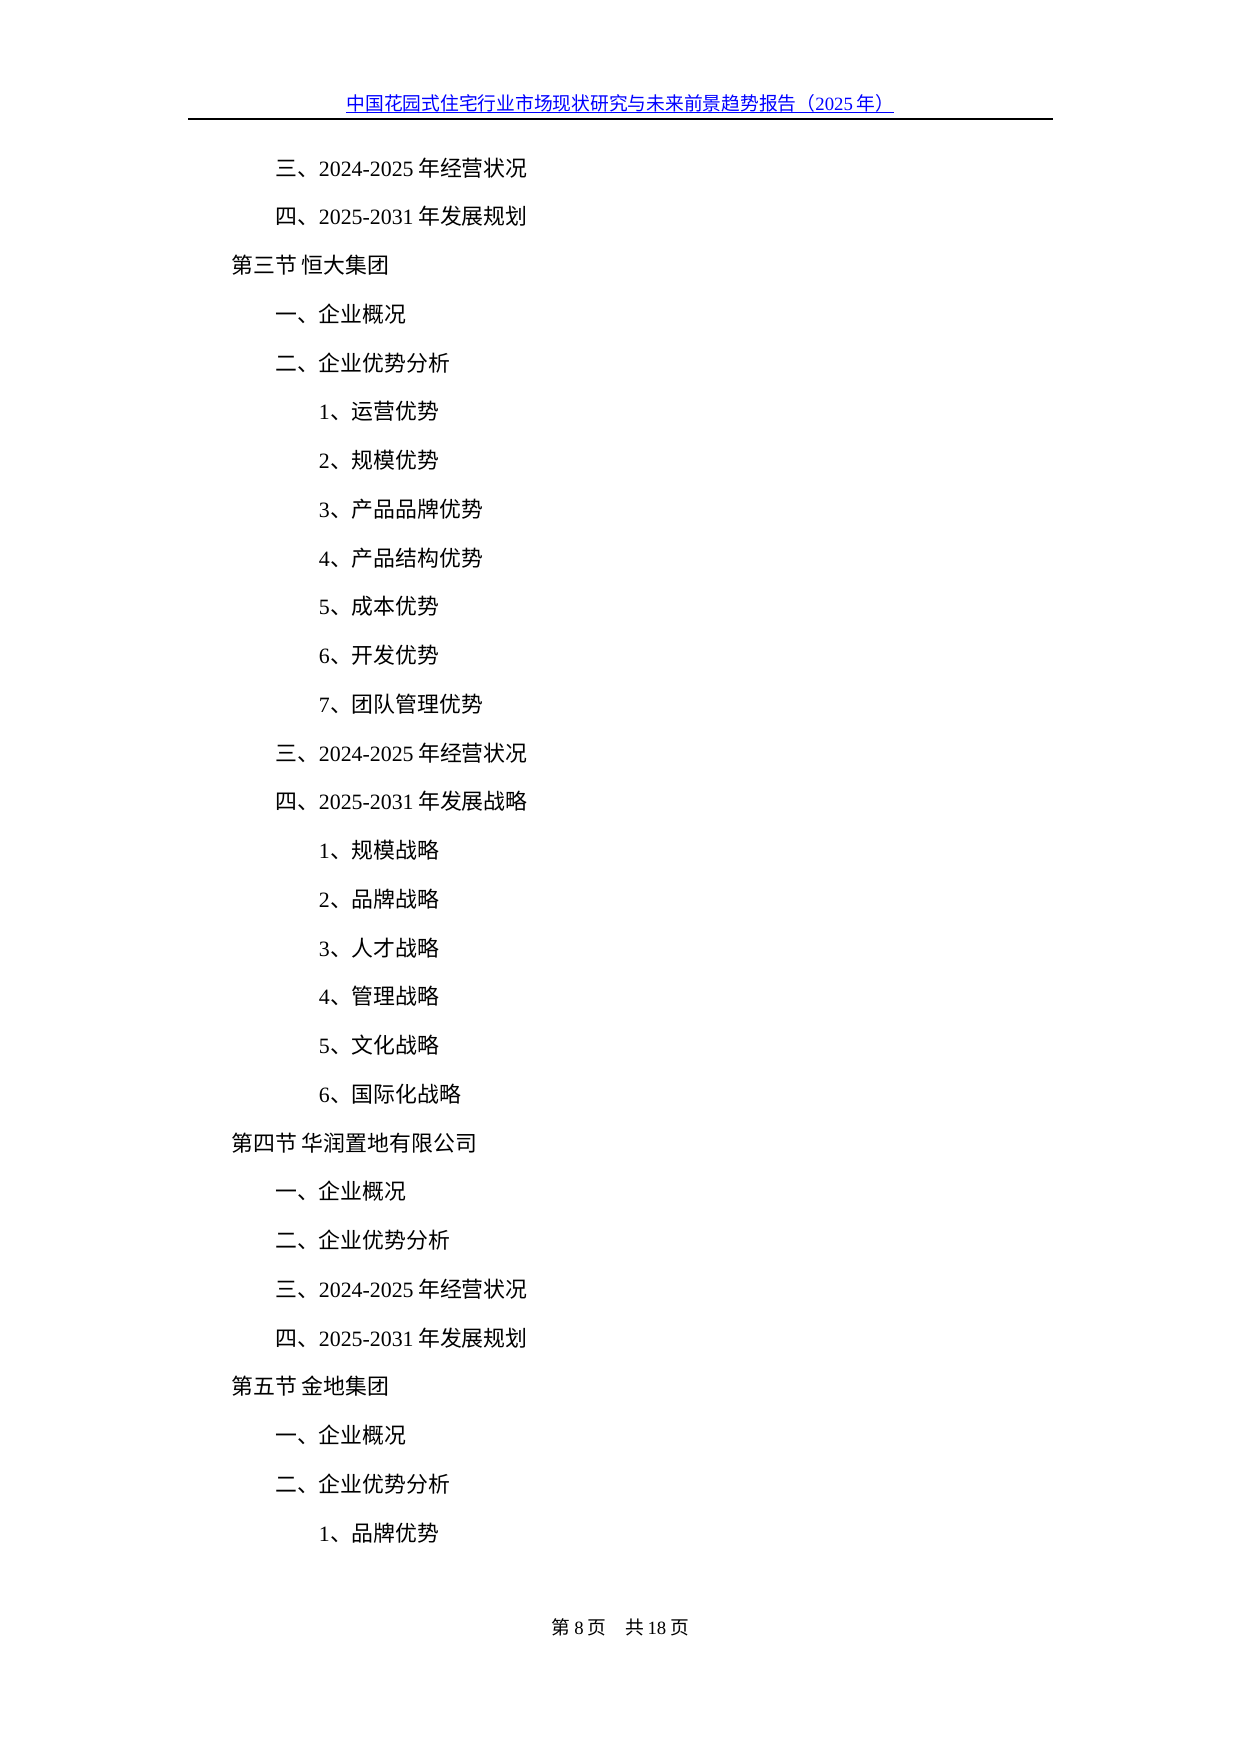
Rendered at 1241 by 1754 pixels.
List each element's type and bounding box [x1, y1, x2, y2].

text [187, 150, 1053, 1548]
